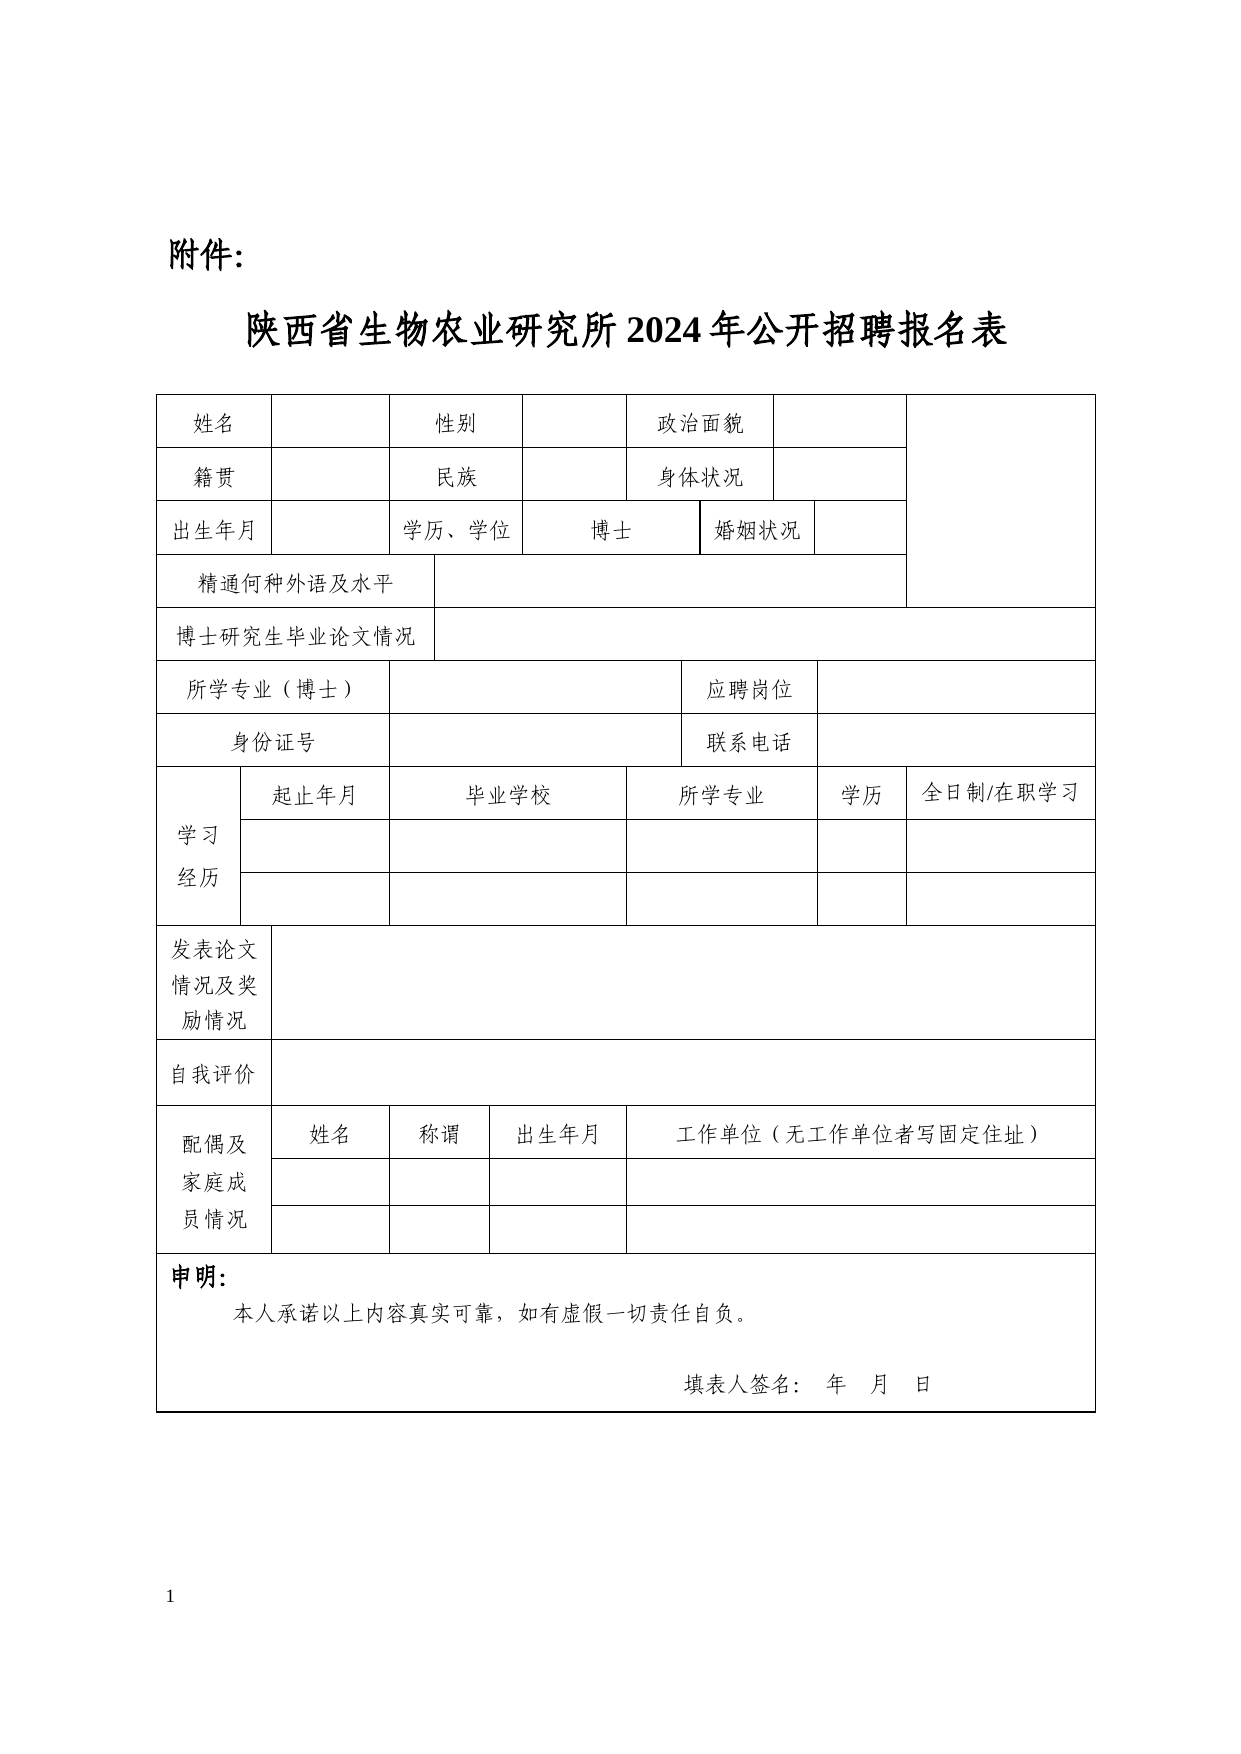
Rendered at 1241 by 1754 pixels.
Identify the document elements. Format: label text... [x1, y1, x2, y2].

table_cell 工作单位（无工作单位者写固定住址） [627, 1106, 1095, 1158]
table_cell [774, 448, 906, 500]
table_cell 博士研究生毕业论文情况 [157, 608, 434, 660]
text 附件： [167, 219, 1085, 278]
table_cell [390, 820, 626, 872]
table_cell 姓名 [272, 1106, 389, 1158]
table_header [272, 395, 389, 447]
table_cell 自我评价 [157, 1040, 271, 1105]
table_cell [907, 820, 1095, 872]
table_cell [390, 1206, 489, 1252]
table_cell [241, 820, 389, 872]
table_cell 发表论文情况及奖励情况 [157, 926, 271, 1039]
table_cell 所学专业 [627, 767, 817, 819]
table_header [774, 395, 906, 447]
table_cell [818, 661, 1095, 713]
table_cell [435, 608, 1095, 660]
table_cell 出生年月 [157, 501, 271, 553]
table_header 性别 [390, 395, 522, 447]
table_cell [390, 661, 681, 713]
table_cell 起止年月 [241, 767, 389, 819]
table_cell [627, 1159, 1095, 1205]
table_cell [272, 448, 389, 500]
table_cell [818, 714, 1095, 766]
table_cell [907, 873, 1095, 925]
table_header [523, 395, 626, 447]
table_cell 学历 [818, 767, 906, 819]
table_cell [241, 873, 389, 925]
table_cell [272, 926, 1095, 1039]
table_cell 身体状况 [627, 448, 773, 500]
table_cell 学习经历 [157, 767, 240, 925]
table_cell 民族 [390, 448, 522, 500]
table_cell 学历、学位 [390, 501, 522, 553]
table_cell [627, 1206, 1095, 1252]
table_cell [627, 820, 817, 872]
table_cell 称谓 [390, 1106, 489, 1158]
table_cell [627, 873, 817, 925]
table_cell [390, 714, 681, 766]
table_header 政治面貌 [627, 395, 773, 447]
table_cell 所学专业（博士） [157, 661, 389, 713]
table_cell 身份证号 [157, 714, 389, 766]
table_cell 博士 [523, 501, 699, 553]
table_cell 申明： 本人承诺以上内容真实可靠，如有虚假一切责任自负。 填表人签名： 年 月 日 [157, 1254, 1095, 1411]
table_cell [272, 1159, 389, 1205]
table_cell 联系电话 [682, 714, 817, 766]
table_cell [523, 448, 626, 500]
table_cell [272, 1040, 1095, 1105]
table_cell [272, 1206, 389, 1252]
table_cell [435, 555, 906, 607]
table_cell [818, 820, 906, 872]
table_header [907, 395, 1095, 607]
table_cell 婚姻状况 [701, 501, 814, 553]
subtitle 陕西省生物农业研究所2024年公开招聘报名表 [167, 305, 1085, 351]
table_cell 精通何种外语及水平 [157, 555, 434, 607]
table_cell [490, 1206, 626, 1252]
table_cell [390, 873, 626, 925]
table_cell 应聘岗位 [682, 661, 817, 713]
table_cell 籍贯 [157, 448, 271, 500]
table_cell [272, 501, 389, 553]
table_cell 配偶及家庭成员情况 [157, 1106, 271, 1252]
table_header 姓名 [157, 395, 271, 447]
table_cell [815, 501, 906, 553]
table_cell 全日制/在职学习 [907, 767, 1095, 819]
table_cell [818, 873, 906, 925]
table_cell 毕业学校 [390, 767, 626, 819]
table_cell [390, 1159, 489, 1205]
table_cell [490, 1159, 626, 1205]
table_cell 出生年月 [490, 1106, 626, 1158]
